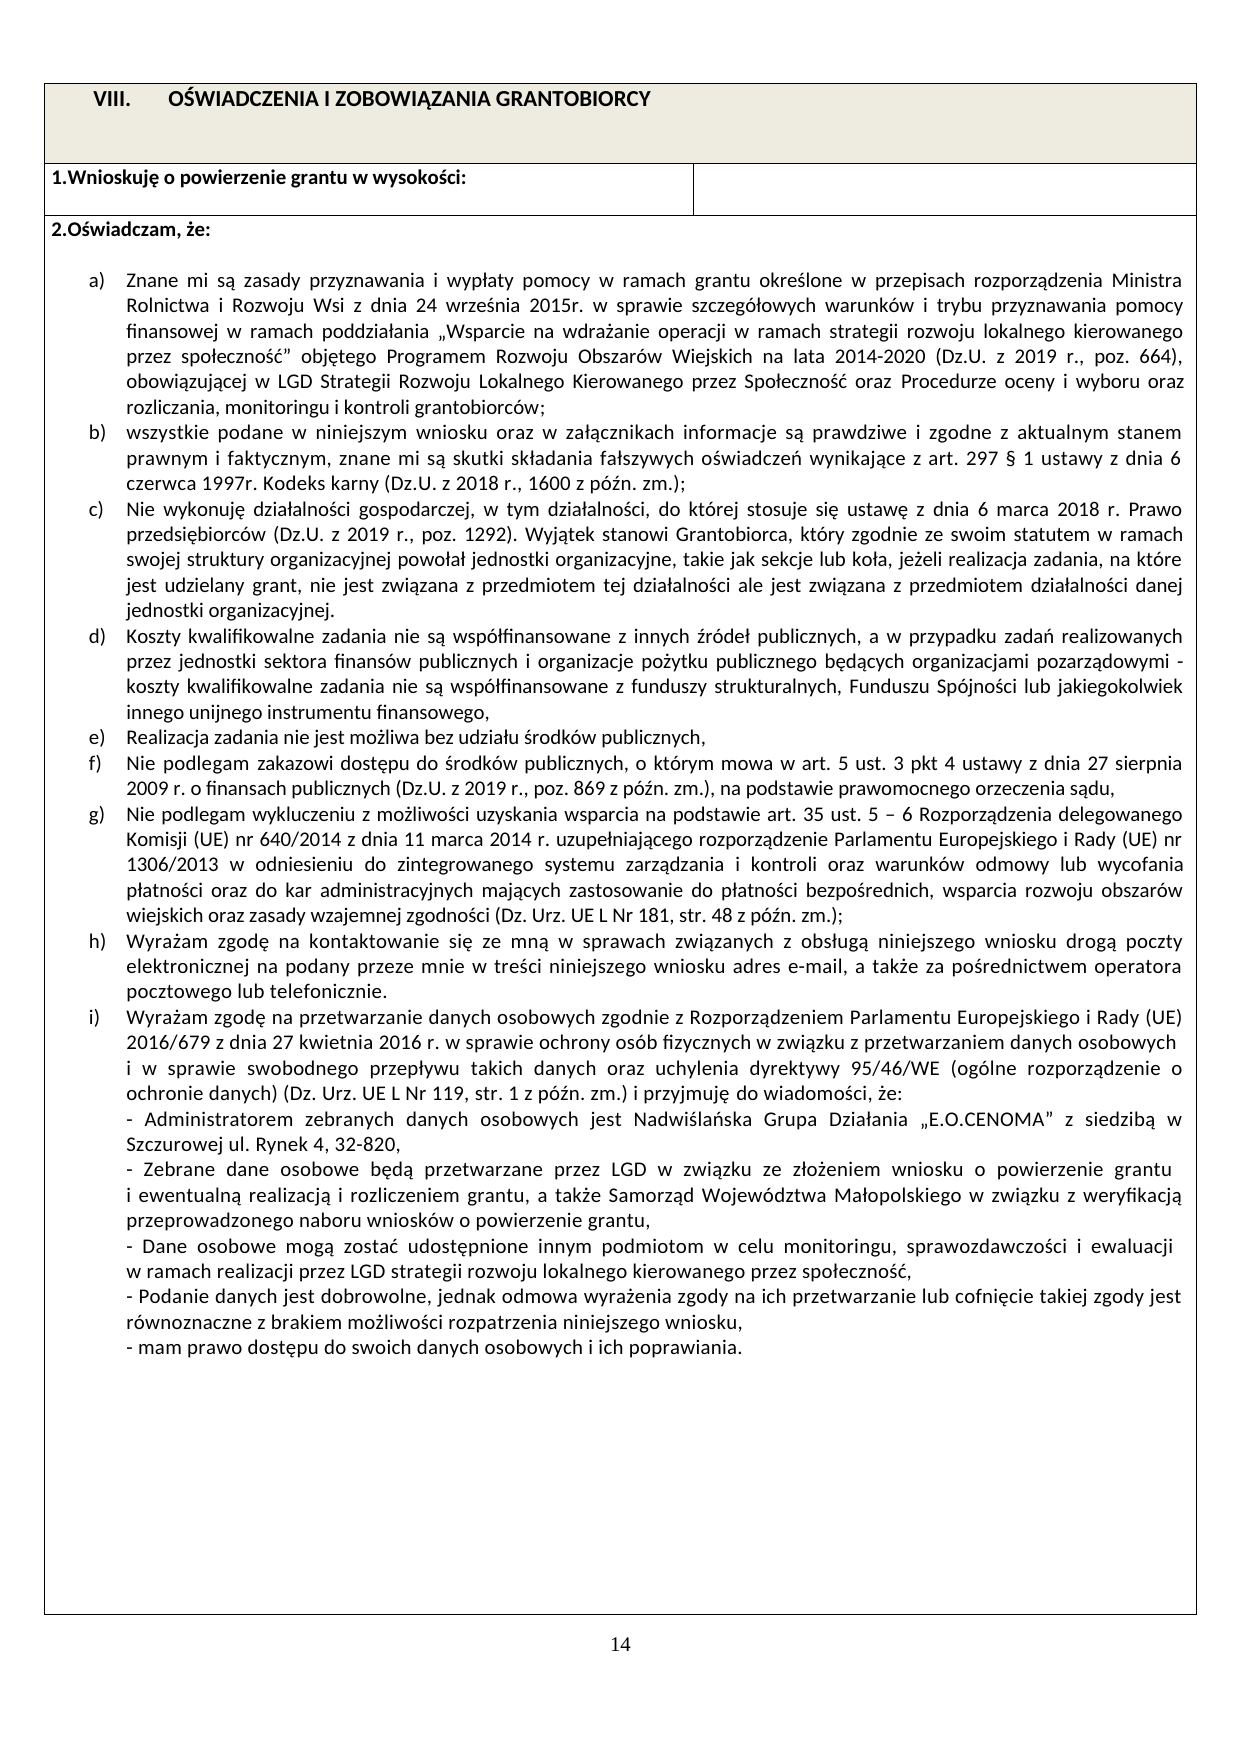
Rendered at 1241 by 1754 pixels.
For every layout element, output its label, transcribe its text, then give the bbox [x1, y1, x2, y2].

table_cell Wnioskuję o powierzenie grantu w wysokości: [45, 164, 693, 215]
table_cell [45, 216, 1196, 1614]
table_cell [694, 164, 1196, 215]
table_header OŚWIADCZENIA I ZOBOWIĄZANIA GRANTOBIORCY [45, 84, 1196, 163]
